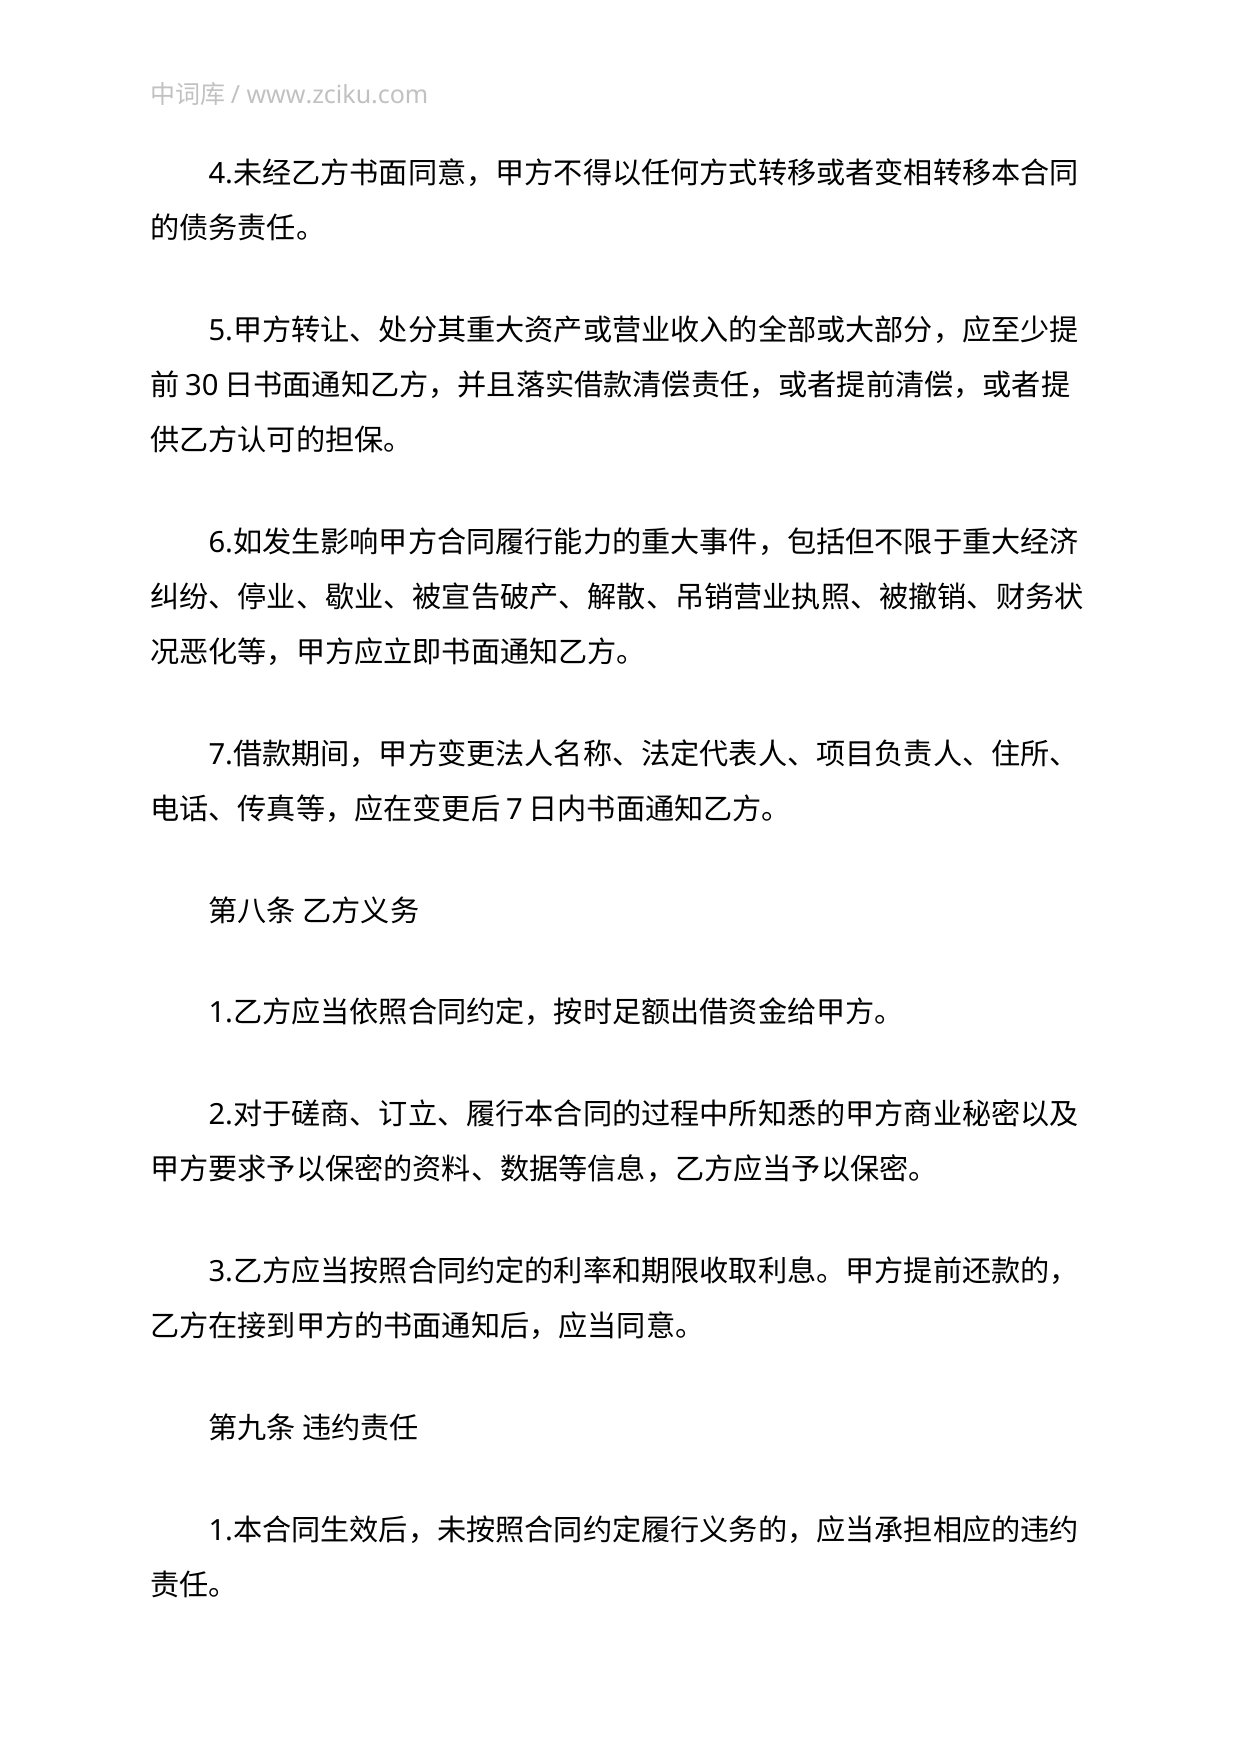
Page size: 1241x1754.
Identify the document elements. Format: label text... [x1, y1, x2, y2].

text 2.对于磋商、订立、履行本合同的过程中所知悉的甲方商业秘密以及甲方要求予以保密的资料、数据等信息，乙方应当予以保密。 [150, 1091, 1090, 1188]
text 7.借款期间，甲方变更法人名称、法定代表人、项目负责人、住所、电话、传真等，应在变更后7日内书面通知乙方。 [150, 730, 1090, 828]
text 第九条 违约责任 [150, 1404, 1090, 1447]
text 第八条 乙方义务 [150, 887, 1090, 929]
text 4.未经乙方书面同意，甲方不得以任何方式转移或者变相转移本合同的债务责任。 [150, 150, 1090, 247]
text 5.甲方转让、处分其重大资产或营业收入的全部或大部分，应至少提前30日书面通知乙方，并且落实借款清偿责任，或者提前清偿，或者提供乙方认可的担保。 [150, 307, 1090, 459]
text 6.如发生影响甲方合同履行能力的重大事件，包括但不限于重大经济纠纷、停业、歇业、被宣告破产、解散、吊销营业执照、被撤销、财务状况恶化等，甲方应立即书面通知乙方。 [150, 518, 1090, 671]
text 3.乙方应当按照合同约定的利率和期限收取利息。甲方提前还款的，乙方在接到甲方的书面通知后，应当同意。 [150, 1248, 1090, 1345]
text 1.乙方应当依照合同约定，按时足额出借资金给甲方。 [150, 989, 1090, 1031]
text 1.本合同生效后，未按照合同约定履行义务的，应当承担相应的违约责任。 [150, 1506, 1090, 1603]
